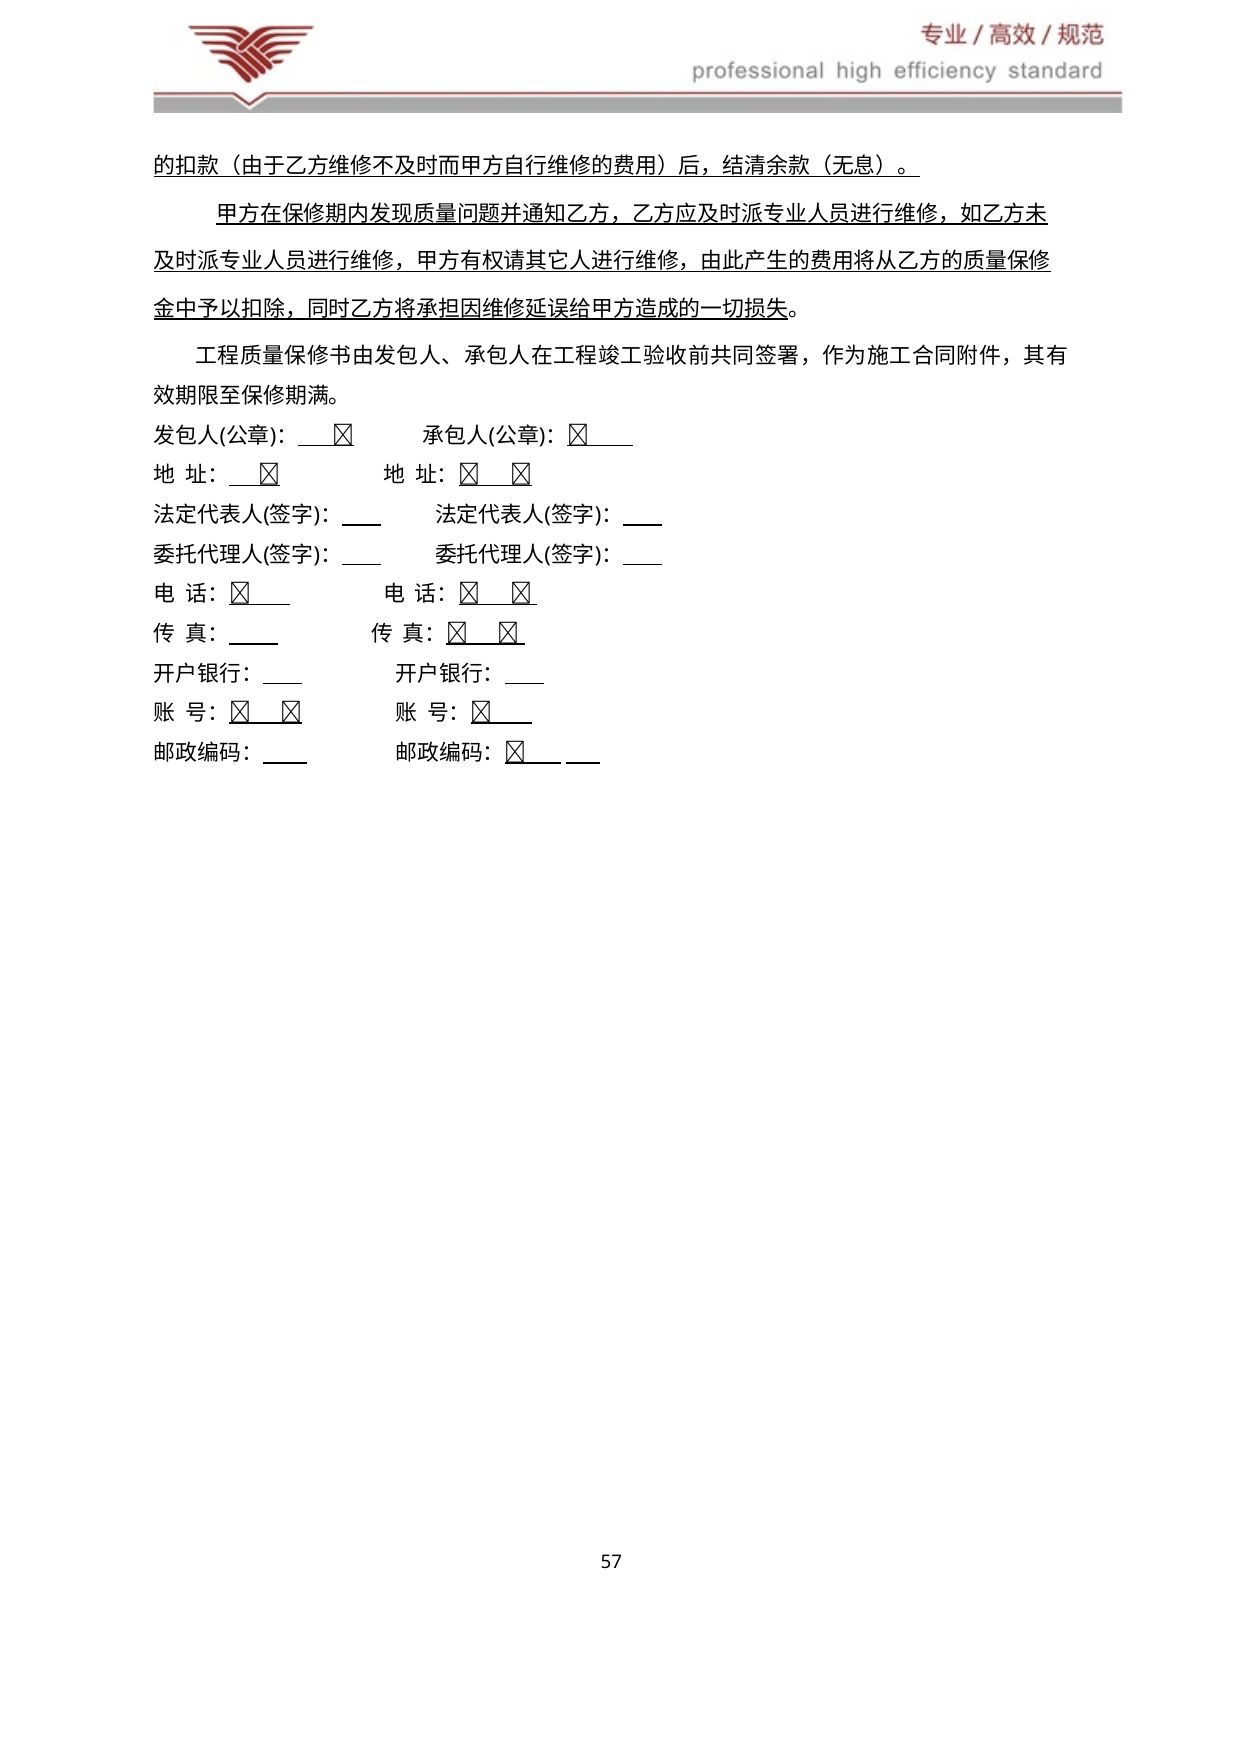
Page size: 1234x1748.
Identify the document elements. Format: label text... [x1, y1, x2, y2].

text 甲方在保修期内发现质量问题并通知乙方，乙方应及时派专业人员进行维修，如乙方未及时派专业人员进行维修，甲方有权请其它人进行维修，由此产生的费用将从乙方的质量保修金中予以扣除，同时乙方将承担因维修延误给甲方造成的一切损失。 [154, 196, 1068, 323]
text 邮政编码： 邮政编码： [154, 735, 1068, 766]
text 传 真： 传 真：  [154, 616, 1068, 648]
text 账 号：  账 号： [154, 695, 1068, 727]
text 法定代表人(签字)： 法定代表人(签字)： [154, 497, 1068, 529]
text 电 话： 电 话：  [154, 576, 1068, 608]
text 发包人(公章)：  承包人(公章)： [154, 418, 1068, 449]
picture [153, 2, 1123, 113]
text 开户银行： 开户银行： [154, 656, 1068, 687]
text 委托代理人(签字)： 委托代理人(签字)： [154, 537, 1068, 568]
text 工程质量保修书由发包人、承包人在工程竣工验收前共同签署，作为施工合同附件，其有效期限至保修期满。 [154, 338, 1068, 410]
text 地 址：  地 址：  [154, 457, 1068, 489]
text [154, 148, 1068, 180]
